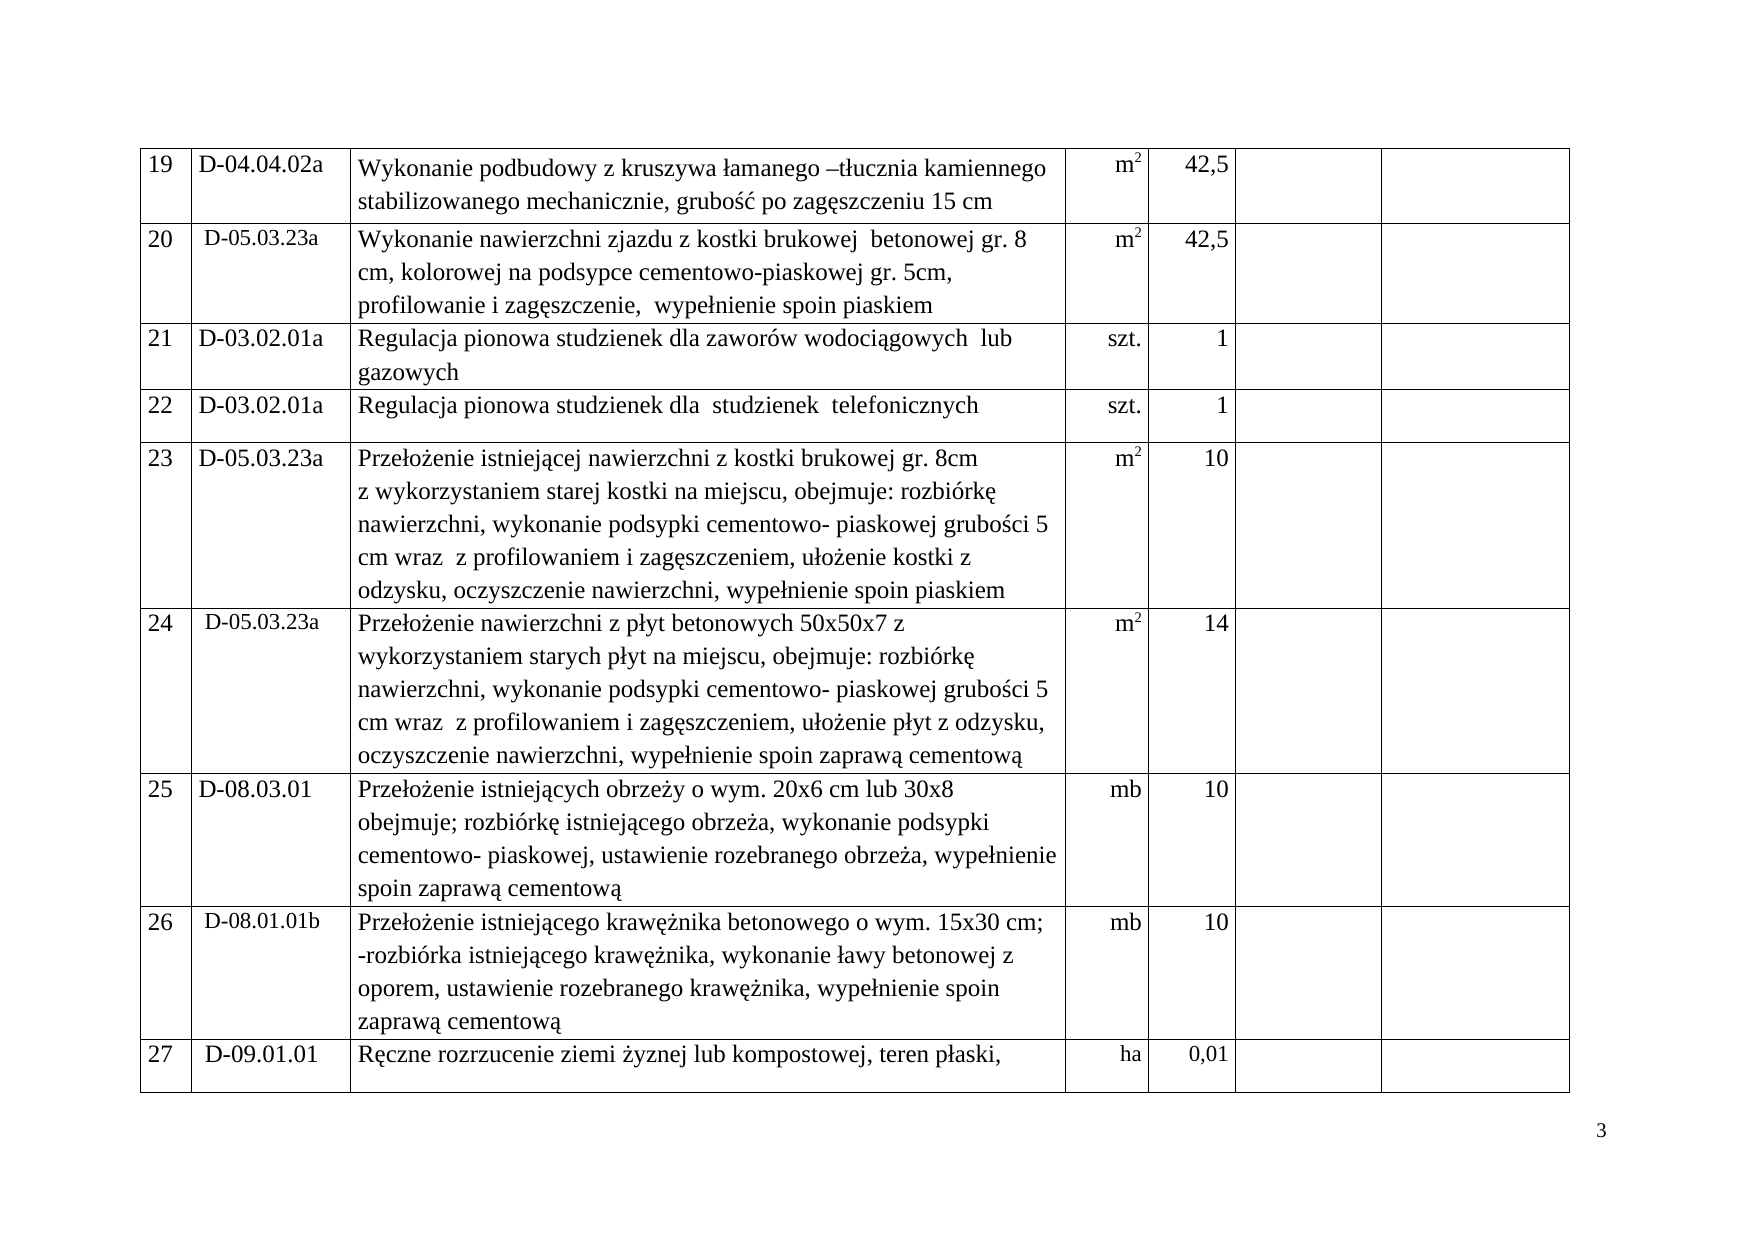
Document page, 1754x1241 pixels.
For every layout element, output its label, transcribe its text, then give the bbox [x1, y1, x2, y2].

table_cell [1236, 224, 1381, 322]
table_cell 42,5 [1149, 224, 1235, 322]
table_cell Przełożenie istniejącego krawężnika betonowego o wym. 15x30 cm; -rozbiórka istniejącego krawężnika, wykonanie ławy betonowej z oporem, ustawienie rozebranego krawężnika, wypełnienie spoin zaprawą cementową [351, 907, 1065, 1038]
table_cell 10 [1149, 907, 1235, 1038]
table_cell 1 [1149, 324, 1235, 389]
table_cell Regulacja pionowa studzienek dla zaworów wodociągowych lub gazowych [351, 324, 1065, 389]
table_cell mb [1066, 774, 1148, 906]
table_cell 14 [1149, 609, 1235, 773]
table_cell D-05.03.23a [192, 609, 350, 773]
table_cell 23 [141, 443, 191, 607]
table_cell mb [1066, 907, 1148, 1038]
table_cell D-05.03.23a [192, 224, 350, 322]
table_cell 26 [141, 907, 191, 1038]
table_cell szt. [1066, 390, 1148, 442]
table_cell [1236, 774, 1381, 906]
table_cell m2 [1066, 443, 1148, 607]
table_cell szt. [1066, 324, 1148, 389]
table_cell D-05.03.23a [192, 443, 350, 607]
table_cell D-04.04.02a [192, 149, 350, 223]
table_cell [1382, 324, 1569, 389]
table_cell 0,01 [1149, 1040, 1235, 1092]
table_cell [1382, 443, 1569, 607]
table_cell Przełożenie istniejącej nawierzchni z kostki brukowej gr. 8cm z wykorzystaniem starej kostki na miejscu, obejmuje: rozbiórkę nawierzchni, wykonanie podsypki cementowo- piaskowej grubości 5 cm wraz z profilowaniem i zagęszczeniem, ułożenie kostki z odzysku, oczyszczenie nawierzchni, wypełnienie spoin piaskiem [351, 443, 1065, 607]
table_cell [1382, 774, 1569, 906]
table_cell D-08.01.01b [192, 907, 350, 1038]
table_cell Regulacja pionowa studzienek dla studzienek telefonicznych [351, 390, 1065, 442]
table_cell Wykonanie nawierzchni zjazdu z kostki brukowej betonowej gr. 8 cm, kolorowej na podsypce cementowo-piaskowej gr. 5cm, profilowanie i zagęszczenie, wypełnienie spoin piaskiem [351, 224, 1065, 322]
table_cell [1236, 324, 1381, 389]
table_cell 1 [1149, 390, 1235, 442]
table_cell D-03.02.01a [192, 324, 350, 389]
table_cell Wykonanie podbudowy z kruszywa łamanego –tłucznia kamiennego stabilizowanego mechanicznie, grubość po zagęszczeniu 15 cm [351, 149, 1065, 223]
table_cell 19 [141, 149, 191, 223]
table_cell m2 [1066, 224, 1148, 322]
table_cell [1236, 390, 1381, 442]
table_cell 22 [141, 390, 191, 442]
table_cell [1236, 1040, 1381, 1092]
table_cell D-03.02.01a [192, 390, 350, 442]
table_cell [1236, 907, 1381, 1038]
table_cell m2 [1066, 609, 1148, 773]
table_cell ha [1066, 1040, 1148, 1092]
table_cell 25 [141, 774, 191, 906]
table_cell [1236, 443, 1381, 607]
table_cell [1382, 224, 1569, 322]
table_cell 27 [141, 1040, 191, 1092]
table_cell D-08.03.01 [192, 774, 350, 906]
table_cell [1382, 907, 1569, 1038]
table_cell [351, 1040, 1065, 1092]
table_cell m2 [1066, 149, 1148, 223]
table_cell D-09.01.01 [192, 1040, 350, 1092]
table_cell [1382, 149, 1569, 223]
table_cell 21 [141, 324, 191, 389]
table_cell 24 [141, 609, 191, 773]
table_cell 42,5 [1149, 149, 1235, 223]
table_cell 10 [1149, 443, 1235, 607]
table_cell Przełożenie istniejących obrzeży o wym. 20x6 cm lub 30x8 obejmuje; rozbiórkę istniejącego obrzeża, wykonanie podsypki cementowo- piaskowej, ustawienie rozebranego obrzeża, wypełnienie spoin zaprawą cementową [351, 774, 1065, 906]
table_cell [1382, 390, 1569, 442]
table_cell 20 [141, 224, 191, 322]
table_cell [1236, 609, 1381, 773]
table_cell Przełożenie nawierzchni z płyt betonowych 50x50x7 z wykorzystaniem starych płyt na miejscu, obejmuje: rozbiórkę nawierzchni, wykonanie podsypki cementowo- piaskowej grubości 5 cm wraz z profilowaniem i zagęszczeniem, ułożenie płyt z odzysku, oczyszczenie nawierzchni, wypełnienie spoin zaprawą cementową [351, 609, 1065, 773]
table_cell [1382, 1040, 1569, 1092]
table_cell [1382, 609, 1569, 773]
table_cell [1236, 149, 1381, 223]
table_cell 10 [1149, 774, 1235, 906]
